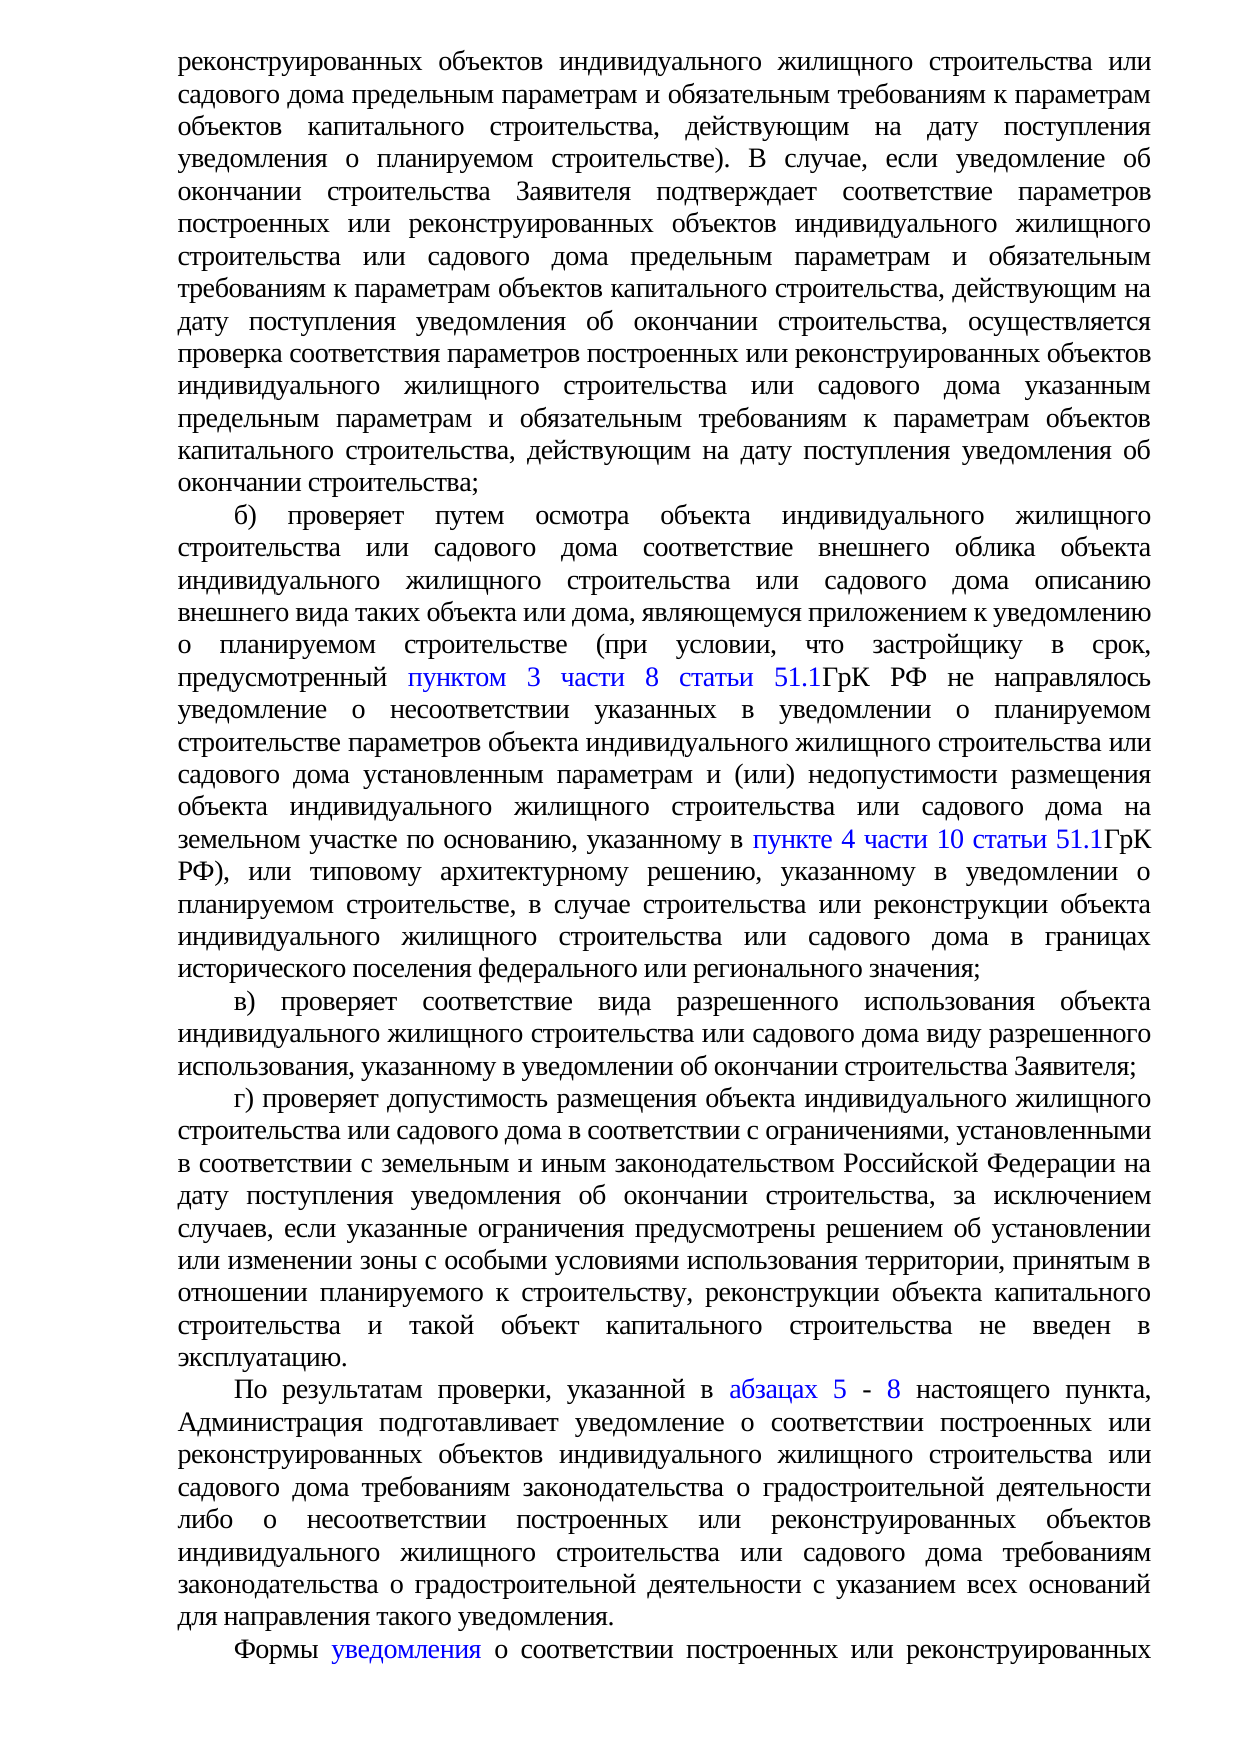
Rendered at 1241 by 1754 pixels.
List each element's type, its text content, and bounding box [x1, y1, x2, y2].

text в) проверяет соответствие вида разрешенного использования объекта индивидуального жилищного строительства или садового дома виду разрешенного использования, указанному в уведомлении об окончании строительства Заявителя; [177, 984, 1152, 1081]
text б) проверяет путем осмотра объекта индивидуального жилищного строительства или садового дома соответствие внешнего облика объекта индивидуального жилищного строительства или садового дома описанию внешнего вида таких объекта или дома, являющемуся приложением к уведомлению о планируемом строительстве (при условии, что застройщику в срок, предусмотренный пунктом 3 части 8 статьи 51.1ГрК РФ не направлялось уведомление о несоответствии указанных в уведомлении о планируемом строительстве параметров объекта индивидуального жилищного строительства или садового дома установленным параметрам и (или) недопустимости размещения объекта индивидуального жилищного строительства или садового дома на земельном участке по основанию, указанному в пункте 4 части 10 статьи 51.1ГрК РФ), или типовому архитектурному решению, указанному в уведомлении о планируемом строительстве, в случае строительства или реконструкции объекта индивидуального жилищного строительства или садового дома в границах исторического поселения федерального или регионального значения; [177, 498, 1152, 984]
text г) проверяет допустимость размещения объекта индивидуального жилищного строительства или садового дома в соответствии с ограничениями, установленными в соответствии с земельным и иным законодательством Российской Федерации на дату поступления уведомления об окончании строительства, за исключением случаев, если указанные ограничения предусмотрены решением об установлении или изменении зоны с особыми условиями использования территории, принятым в отношении планируемого к строительству, реконструкции объекта капитального строительства и такой объект капитального строительства не введен в эксплуатацию. [177, 1081, 1152, 1373]
text По результатам проверки, указанной в абзацах 5 - 8 настоящего пункта, Администрация подготавливает уведомление о соответствии построенных или реконструированных объектов индивидуального жилищного строительства или садового дома требованиям законодательства о градостроительной деятельности либо о несоответствии построенных или реконструированных объектов индивидуального жилищного строительства или садового дома требованиям законодательства о градостроительной деятельности с указанием всех оснований для направления такого уведомления. [177, 1373, 1152, 1632]
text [177, 44, 1152, 498]
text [177, 1632, 1152, 1664]
